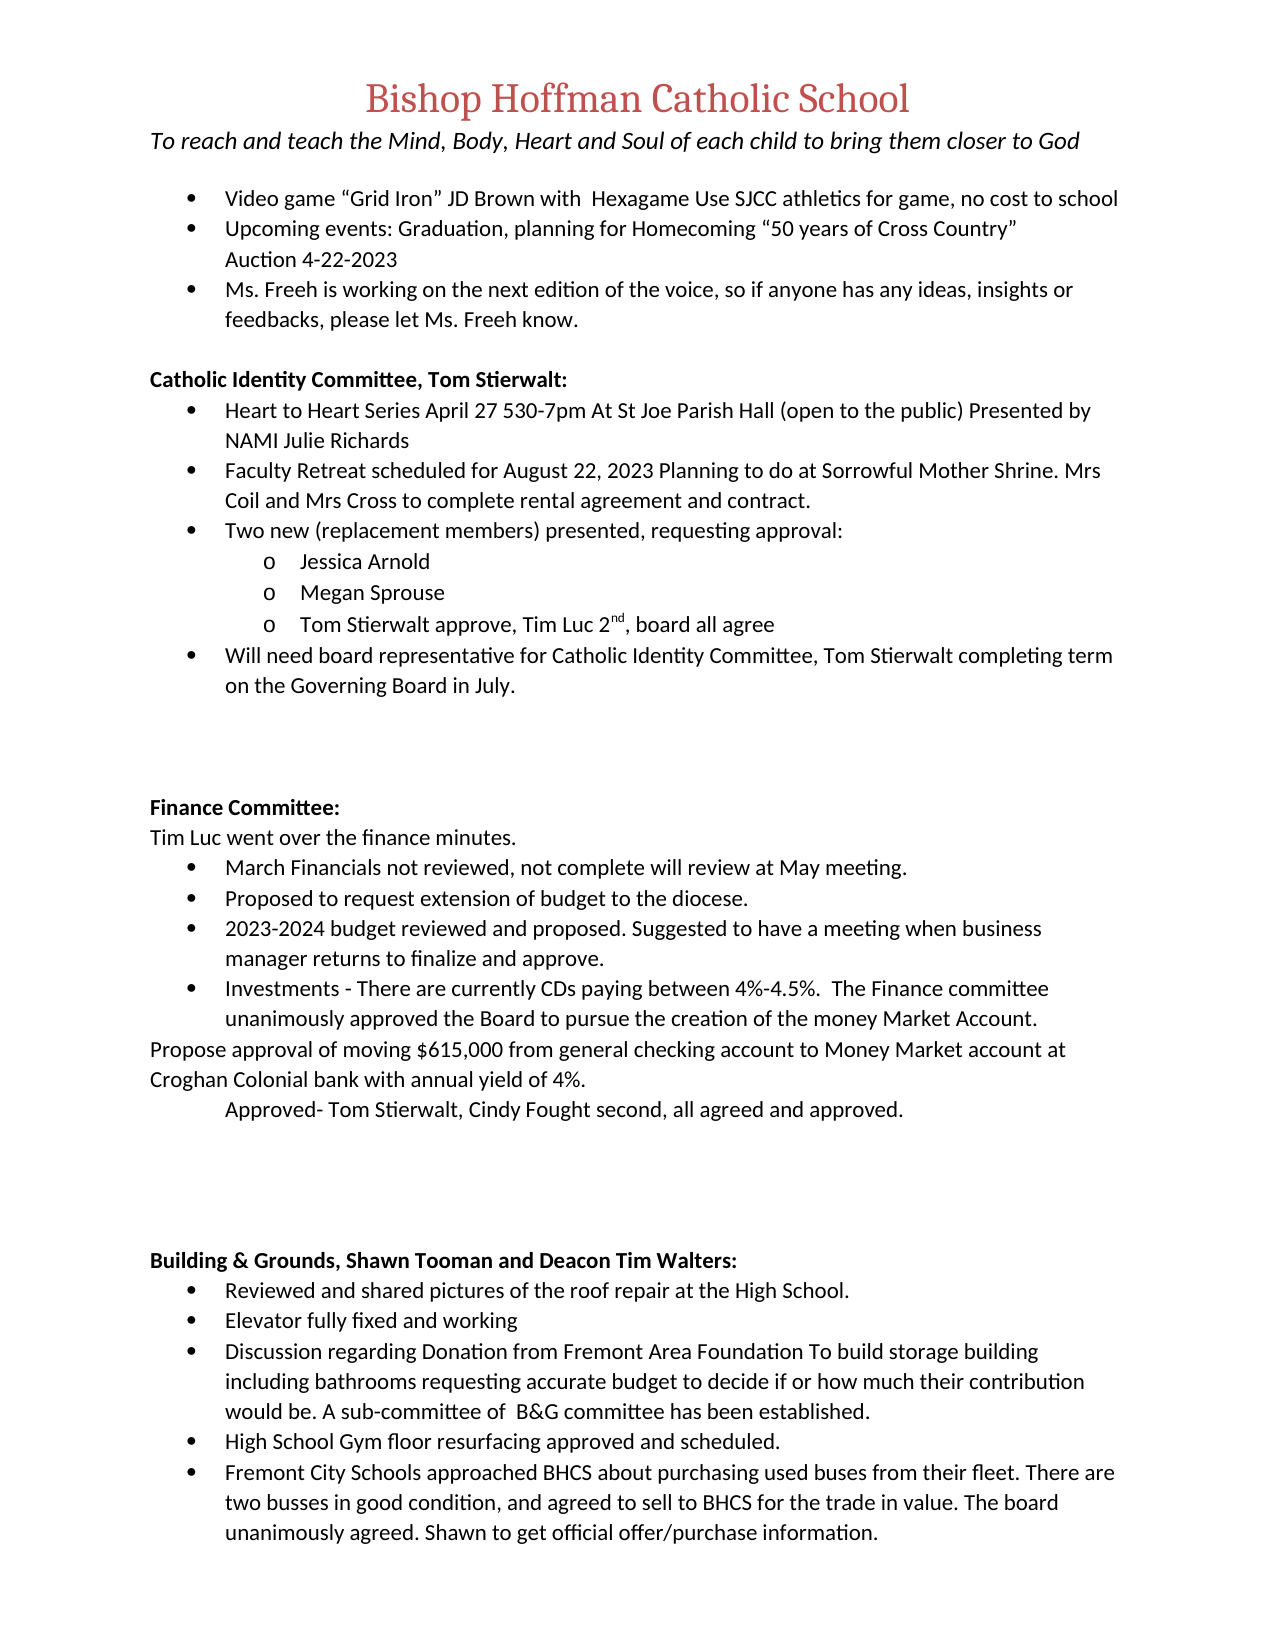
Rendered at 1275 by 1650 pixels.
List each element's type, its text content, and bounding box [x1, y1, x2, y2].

list Auction 4-22-2023 [225, 245, 1125, 273]
list Jessica Arnold [262, 547, 1125, 576]
text Catholic Identity Committee, Tom Stierwalt: [150, 366, 1125, 393]
list Discussion regarding Donation from Fremont Area Foundation To build storage building including bathrooms requesting accurate budget to decide if or how much their contribution would be. A sub-committee of B&G committee has been established. [187, 1337, 1125, 1425]
list Upcoming events: Graduation, planning for Homecoming “50 years of Cross Country” [187, 214, 1125, 242]
list Video game “Grid Iron” JD Brown with Hexagame Use SJCC athletics for game, no cost to school [187, 184, 1125, 212]
list Investments - There are currently CDs paying between 4%-4.5%. The Finance committee unanimously approved the Board to pursue the creation of the money Market Account. [187, 974, 1125, 1032]
list Faculty Retreat scheduled for August 22, 2023 Planning to do at Sorrowful Mother Shrine. Mrs Coil and Mrs Cross to complete rental agreement and contract. [187, 456, 1125, 514]
text Tim Luc went over the finance minutes. [150, 823, 1125, 851]
list Heart to Heart Series April 27 530-7pm At St Joe Parish Hall (open to the public) Presented by NAMI Julie Richards [187, 396, 1125, 454]
text Building & Grounds, Shawn Tooman and Deacon Tim Walters: [150, 1246, 1125, 1274]
list Fremont City Schools approached BHCS about purchasing used buses from their fleet. There are two busses in good condition, and agreed to sell to BHCS for the trade in value. The board unanimously agreed. Shawn to get official offer/purchase information. [187, 1458, 1125, 1546]
list High School Gym floor resurfacing approved and scheduled. [187, 1427, 1125, 1455]
list March Financials not reviewed, not complete will review at May meeting. [187, 853, 1125, 881]
list Proposed to request extension of budget to the diocese. [187, 884, 1125, 912]
text Approved- Tom Stierwalt, Cindy Fought second, all agreed and approved. [150, 1095, 1125, 1123]
list Reviewed and shared pictures of the roof repair at the High School. [187, 1276, 1125, 1304]
list Two new (replacement members) presented, requesting approval: [187, 517, 1125, 544]
list 2023-2024 budget reviewed and proposed. Suggested to have a meeting when business manager returns to finalize and approve. [187, 914, 1125, 972]
list Tom Stierwalt approve, Tim Luc 2nd, board all agree [262, 610, 1125, 639]
text Propose approval of moving $615,000 from general checking account to Money Market account at Croghan Colonial bank with annual yield of 4%. [150, 1035, 1125, 1093]
list Elevator fully fixed and working [187, 1307, 1125, 1334]
list Megan Sprouse [262, 578, 1125, 607]
list Will need board representative for Catholic Identity Committee, Tom Stierwalt completing term on the Governing Board in July. [187, 641, 1125, 699]
list Ms. Freeh is working on the next edition of the voice, so if anyone has any ideas, insights or feedbacks, please let Ms. Freeh know. [187, 275, 1125, 333]
text Finance Committee: [150, 793, 1125, 821]
